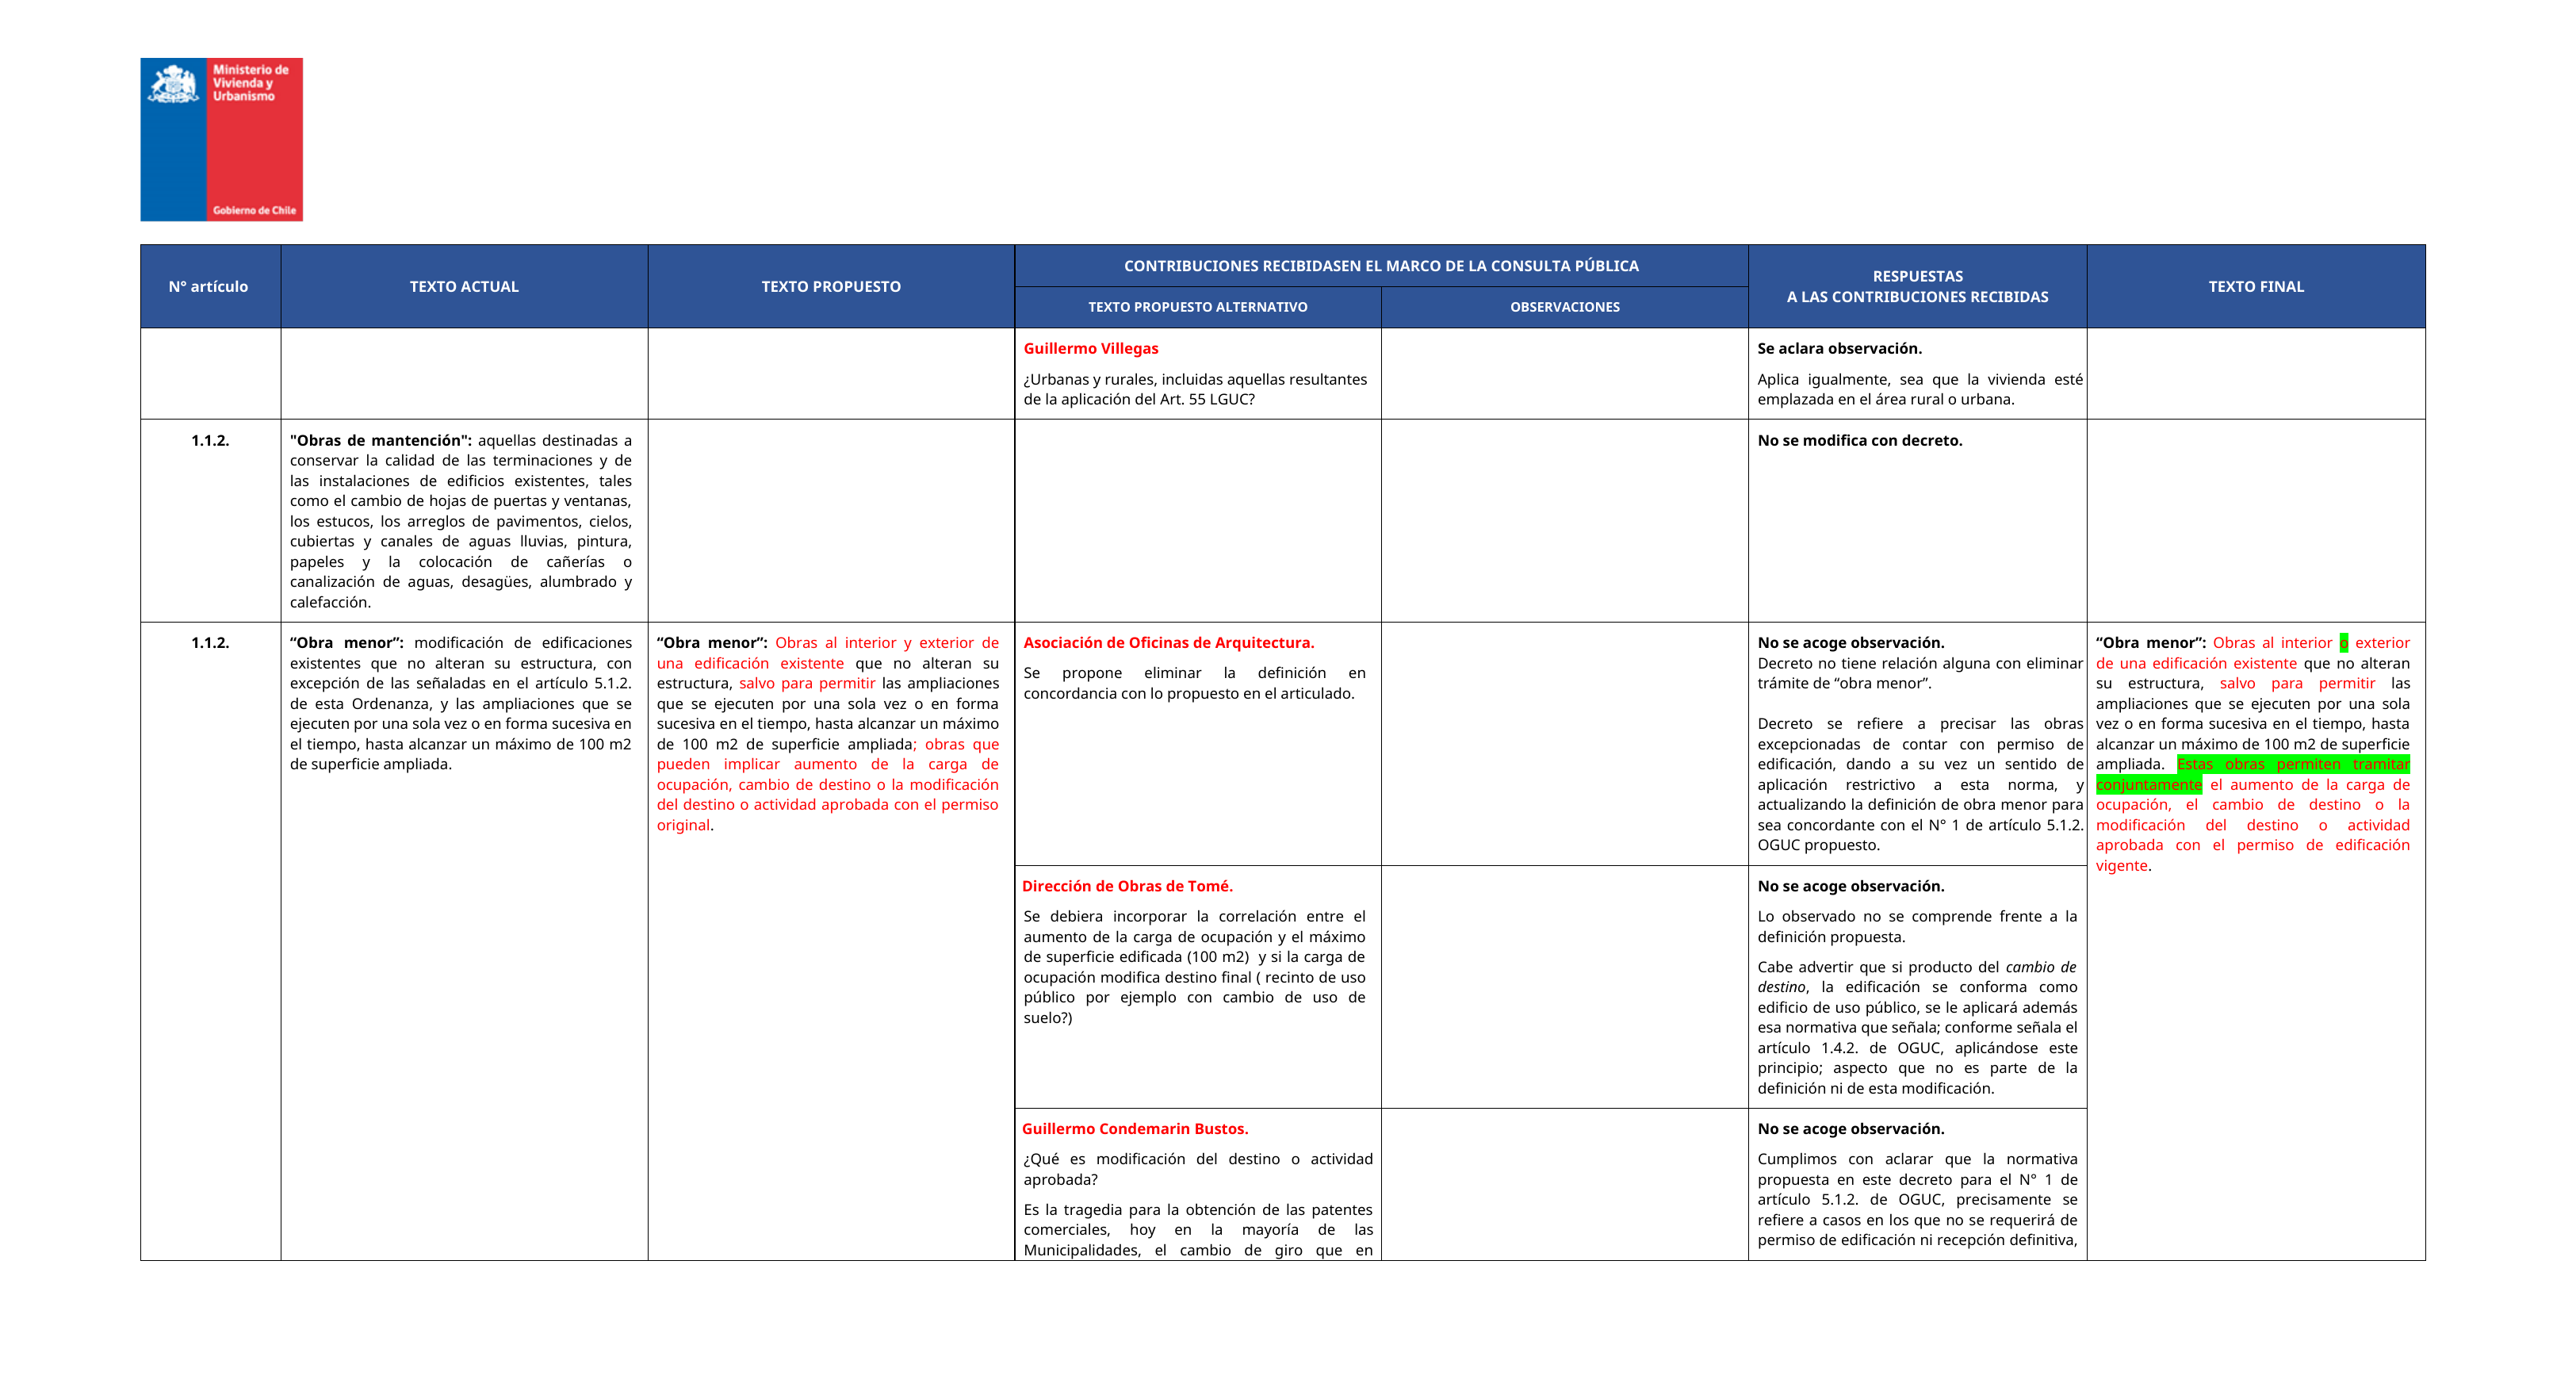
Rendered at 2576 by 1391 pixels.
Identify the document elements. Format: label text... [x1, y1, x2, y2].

picture [140, 58, 304, 223]
table_cell [649, 420, 1014, 622]
table_cell “Obra menor”: modificación de edificaciones existentes que no alteran su estructura, con excepción de las señaladas en el artículo 5.1.2. de esta Ordenanza, y las ampliaciones que se ejecuten por una sola vez o en forma sucesiva en el tiempo, hasta alcanzar un máximo de 100 m2 de superficie ampliada. [281, 623, 648, 1260]
table_header TEXTO PROPUESTO [649, 245, 1014, 328]
table_cell [2088, 328, 2425, 419]
table_cell [1382, 420, 1748, 622]
table_cell Dirección de Obras de Tomé. Se debiera incorporar la correlación entre el aumento de la carga de ocupación y el máximo de superficie edificada (100 m2) y si la carga de ocupación modifica destino final ( recinto de uso público por ejemplo con cambio de uso de suelo?) [1016, 866, 1381, 1108]
table_cell Asociación de Oficinas de Arquitectura. Se propone eliminar la definición en concordancia con lo propuesto en el articulado. [1016, 623, 1381, 865]
table_cell "Obras de mantención": aquellas destinadas a conservar la calidad de las terminaciones y de las instalaciones de edificios existentes, tales como el cambio de hojas de puertas y ventanas, los estucos, los arreglos de pavimentos, cielos, cubiertas y canales de aguas lluvias, pintura, papeles y la colocación de cañerías o canalización de aguas, desagües, alumbrado y calefacción. [281, 420, 648, 622]
table_cell “Obra menor”: Obras al interior y exterior de una edificación existente que no alteran su estructura, salvo para permitir las ampliaciones que se ejecuten por una sola vez o en forma sucesiva en el tiempo, hasta alcanzar un máximo de 100 m2 de superficie ampliada; obras que pueden implicar aumento de la carga de ocupación, cambio de destino o la modificación del destino o actividad aprobada con el permiso original. [649, 623, 1014, 1260]
table_header CONTRIBUCIONES RECIBIDASEN EL MARCO DE LA CONSULTA PÚBLICA [1016, 245, 1748, 286]
table_cell “Obra menor”: Obras al interior o exterior de una edificación existente que no alteran su estructura, salvo para permitir las ampliaciones que se ejecuten por una sola vez o en forma sucesiva en el tiempo, hasta alcanzar un máximo de 100 m2 de superficie ampliada. Estas obras permiten tramitar conjuntamente el aumento de la carga de ocupación, el cambio de destino o la modificación del destino o actividad aprobada con el permiso de edificación vigente. [2088, 623, 2425, 1260]
table_cell 1.1.2. [141, 623, 281, 1260]
table_cell [1016, 420, 1381, 622]
table_cell 1.1.2. [141, 420, 281, 622]
table_cell [2088, 420, 2425, 622]
table_cell TEXTO PROPUESTO ALTERNATIVO [1016, 287, 1381, 328]
table_cell [1382, 866, 1748, 1108]
table_cell OBSERVACIONES [1382, 287, 1748, 328]
table_header TEXTO FINAL [2088, 245, 2425, 328]
table_cell [1382, 328, 1748, 419]
table_header TEXTO ACTUAL [281, 245, 648, 328]
table_cell No se acoge observación. Decreto no tiene relación alguna con eliminar trámite de “obra menor”. Decreto se refiere a precisar las obras excepcionadas de contar con permiso de edificación, dando a su vez un sentido de aplicación restrictivo a esta norma, y actualizando la definición de obra menor para sea concordante con el N° 1 de artículo 5.1.2. OGUC propuesto. [1749, 623, 2087, 865]
table_cell [1382, 623, 1748, 865]
table_cell Guillermo Villegas ¿Urbanas y rurales, incluidas aquellas resultantes de la aplicación del Art. 55 LGUC? [1016, 328, 1381, 419]
table_cell No se modifica con decreto. [1749, 420, 2087, 622]
table_cell Se aclara observación. Aplica igualmente, sea que la vivienda esté emplazada en el área rural o urbana. [1749, 328, 2087, 419]
table_header N° artículo [141, 245, 281, 328]
table_cell No se acoge observación. Lo observado no se comprende frente a la definición propuesta. Cabe advertir que si producto del cambio de destino, la edificación se conforma como edificio de uso público, se le aplicará además esa normativa que señala; conforme señala el artículo 1.4.2. de OGUC, aplicándose este principio; aspecto que no es parte de la definición ni de esta modificación. [1749, 866, 2087, 1108]
table_cell [1382, 1109, 1748, 1260]
table_header RESPUESTAS A LAS CONTRIBUCIONES RECIBIDAS [1749, 245, 2087, 328]
